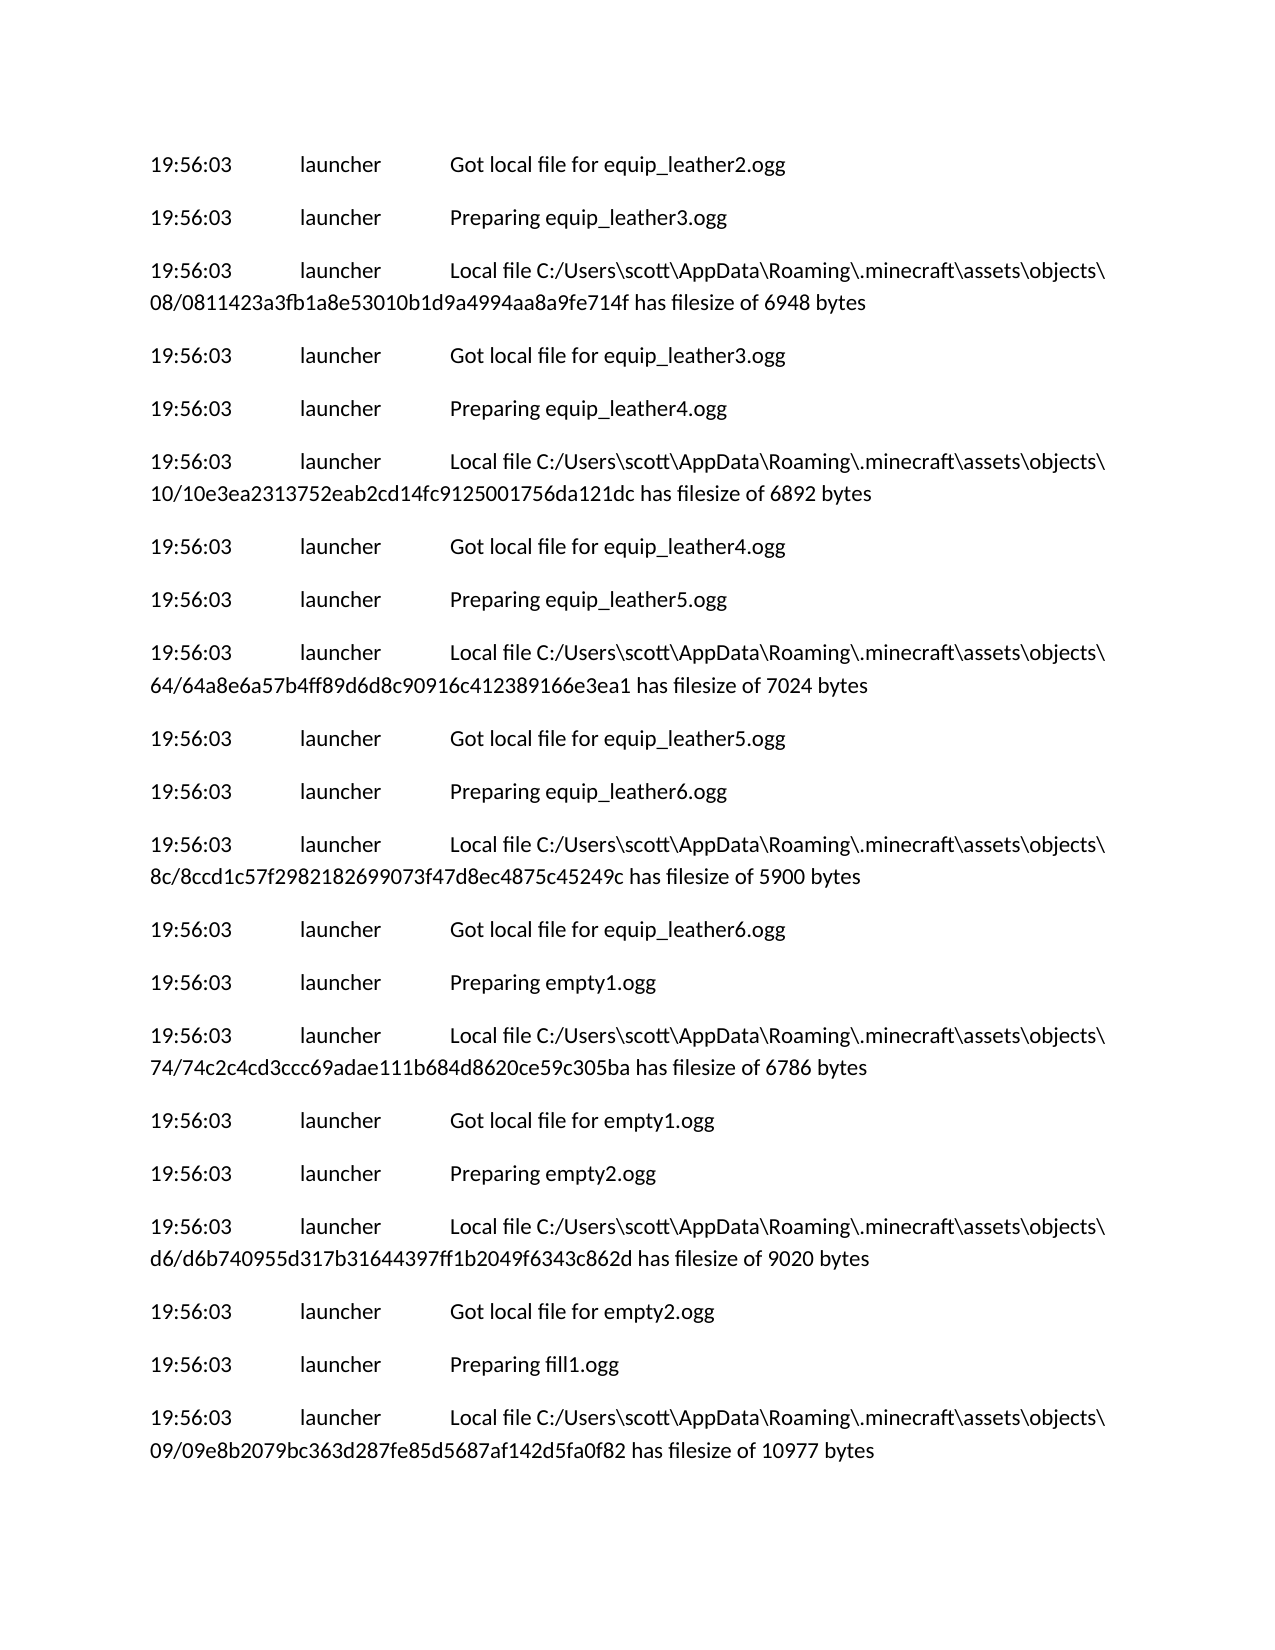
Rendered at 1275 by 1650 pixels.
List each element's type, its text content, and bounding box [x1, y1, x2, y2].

text 19:56:03 launcher Local file C:/Users\scott\AppData\Roaming\.minecraft\assets\objects\d6/d6b740955d317b31644397ff1b2049f6343c862d has filesize of 9020 bytes [150, 1212, 1125, 1272]
text 19:56:03 launcher Preparing equip_leather4.ogg [150, 394, 1125, 422]
text 19:56:03 launcher Preparing equip_leather5.ogg [150, 586, 1125, 613]
text 19:56:03 launcher Preparing empty2.ogg [150, 1159, 1125, 1187]
text 19:56:03 launcher Local file C:/Users\scott\AppData\Roaming\.minecraft\assets\objects\10/10e3ea2313752eab2cd14fc9125001756da121dc has filesize of 6892 bytes [150, 447, 1125, 507]
text 19:56:03 launcher Local file C:/Users\scott\AppData\Roaming\.minecraft\assets\objects\09/09e8b2079bc363d287fe85d5687af142d5fa0f82 has filesize of 10977 bytes [150, 1403, 1125, 1464]
text 19:56:03 launcher Local file C:/Users\scott\AppData\Roaming\.minecraft\assets\objects\08/0811423a3fb1a8e53010b1d9a4994aa8a9fe714f has filesize of 6948 bytes [150, 256, 1125, 316]
text 19:56:03 launcher Local file C:/Users\scott\AppData\Roaming\.minecraft\assets\objects\74/74c2c4cd3ccc69adae111b684d8620ce59c305ba has filesize of 6786 bytes [150, 1021, 1125, 1081]
text 19:56:03 launcher Local file C:/Users\scott\AppData\Roaming\.minecraft\assets\objects\8c/8ccd1c57f2982182699073f47d8ec4875c45249c has filesize of 5900 bytes [150, 830, 1125, 890]
text 19:56:03 launcher Got local file for equip_leather4.ogg [150, 532, 1125, 561]
text 19:56:03 launcher Got local file for equip_leather5.ogg [150, 724, 1125, 752]
text 19:56:03 launcher Got local file for empty1.ogg [150, 1106, 1125, 1134]
text 19:56:03 launcher Preparing equip_leather3.ogg [150, 203, 1125, 231]
text 19:56:03 launcher Got local file for empty2.ogg [150, 1297, 1125, 1326]
text 19:56:03 launcher Got local file for equip_leather2.ogg [150, 150, 1125, 178]
text 19:56:03 launcher Preparing empty1.ogg [150, 968, 1125, 996]
text 19:56:03 launcher Preparing equip_leather6.ogg [150, 777, 1125, 805]
text 19:56:03 launcher Got local file for equip_leather6.ogg [150, 915, 1125, 943]
text 19:56:03 launcher Preparing fill1.ogg [150, 1351, 1125, 1378]
text 19:56:03 launcher Got local file for equip_leather3.ogg [150, 341, 1125, 369]
text 19:56:03 launcher Local file C:/Users\scott\AppData\Roaming\.minecraft\assets\objects\64/64a8e6a57b4ff89d6d8c90916c412389166e3ea1 has filesize of 7024 bytes [150, 638, 1125, 699]
